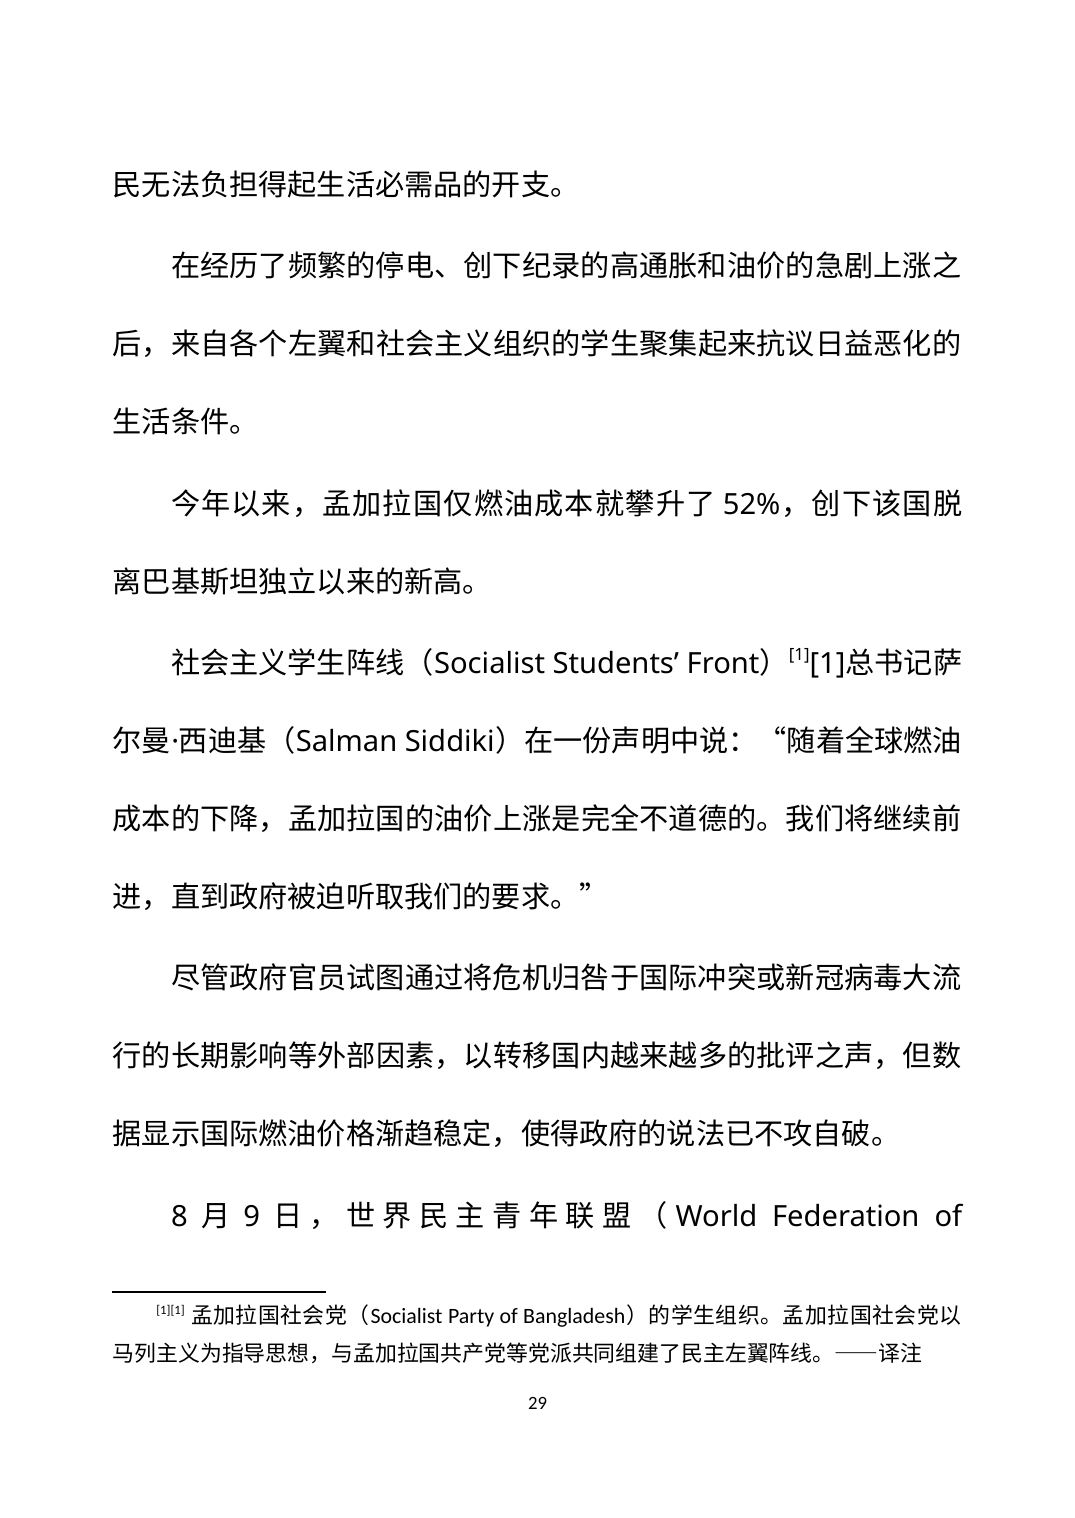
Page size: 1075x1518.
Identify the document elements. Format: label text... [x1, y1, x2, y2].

text 今年以来，孟加拉国仅燃油成本就攀升了52%，创下该国脱离巴基斯坦独立以来的新高。 [112, 469, 962, 612]
text 尽管政府官员试图通过将危机归咎于国际冲突或新冠病毒大流行的长期影响等外部因素，以转移国内越来越多的批评之声，但数据显示国际燃油价格渐趋稳定，使得政府的说法已不攻自破。 [112, 944, 962, 1164]
text 在经历了频繁的停电、创下纪录的高通胀和油价的急剧上涨之后，来自各个左翼和社会主义组织的学生聚集起来抗议日益恶化的生活条件。 [112, 232, 962, 452]
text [112, 150, 962, 215]
text 社会主义学生阵线（Socialist Students’ Front）[1]总书记萨尔曼·西迪基（Salman Siddiki）在一份声明中说：“随着全球燃油成本的下降，孟加拉国的油价上涨是完全不道德的。我们将继续前进，直到政府被迫听取我们的要求。” [112, 628, 962, 927]
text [112, 1181, 962, 1246]
